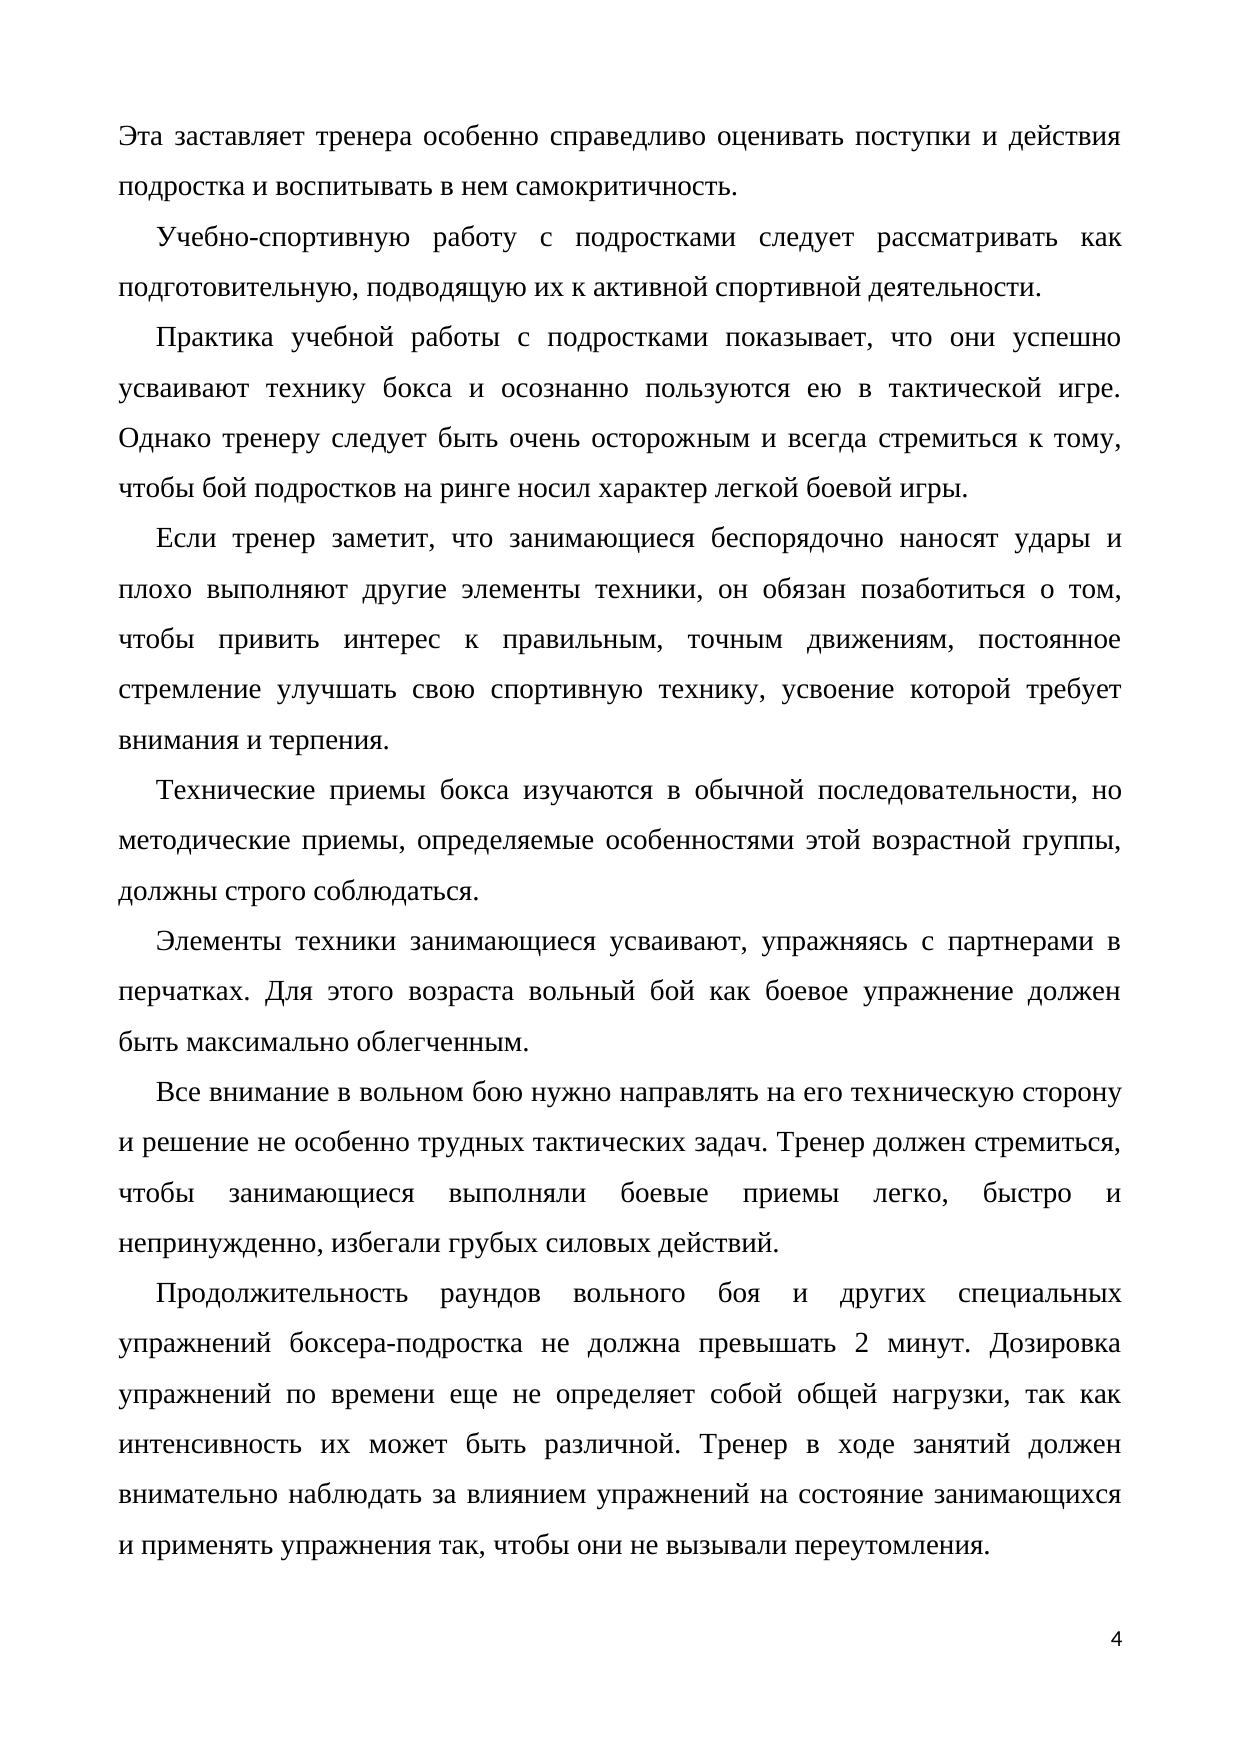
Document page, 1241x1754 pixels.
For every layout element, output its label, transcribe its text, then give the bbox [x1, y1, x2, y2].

text Практика учебной работы с подростками показывает, что они успешно усваивают технику бокса и осознанно пользуются ею в тактической игре. Однако тренеру следует быть очень осторожным и всегда стремиться к тому, чтобы бой подростков на ринге носил характер легкой боевой игры. [118, 319, 1122, 504]
text Учебно-спортивную работу с подростками следует рассматривать как подготовительную, подводящую их к активной спортивной деятельности. [118, 219, 1122, 303]
text Элементы техники занимающиеся усваивают, упражняясь с партнерами в перчатках. Для этого возраста вольный бой как боевое упражнение должен быть максимально облегченным. [118, 923, 1122, 1057]
text Технические приемы бокса изучаются в обычной последовательности, но методические приемы, определяемые особенностями этой возрастной группы, должны строго соблюдаться. [118, 772, 1122, 906]
text Если тренер заметит, что занимающиеся беспорядочно наносят удары и плохо выполняют другие элементы техники, он обязан позаботиться о том, чтобы привить интерес к правильным, точным движениям, постоянное стремление улучшать свою спортивную технику, усвоение которой требует внимания и терпения. [118, 521, 1122, 755]
text Все внимание в вольном бою нужно направлять на его техническую сторону и решение не особенно трудных тактических задач. Тренер должен стремиться, чтобы занимающиеся выполняли боевые приемы легко, быстро и непринужденно, избегали грубых силовых действий. [118, 1074, 1122, 1258]
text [118, 118, 1122, 202]
text Продолжительность раундов вольного боя и других специальных упражнений боксера-подростка не должна превышать 2 минут. Дозировка упражнений по времени еще не определяет собой общей нагрузки, так как интенсивность их может быть различной. Тренер в ходе занятий должен внимательно наблюдать за влиянием упражнений на состояние занимающихся и применять упражнения так, чтобы они не вызывали переутомления. [118, 1275, 1122, 1560]
